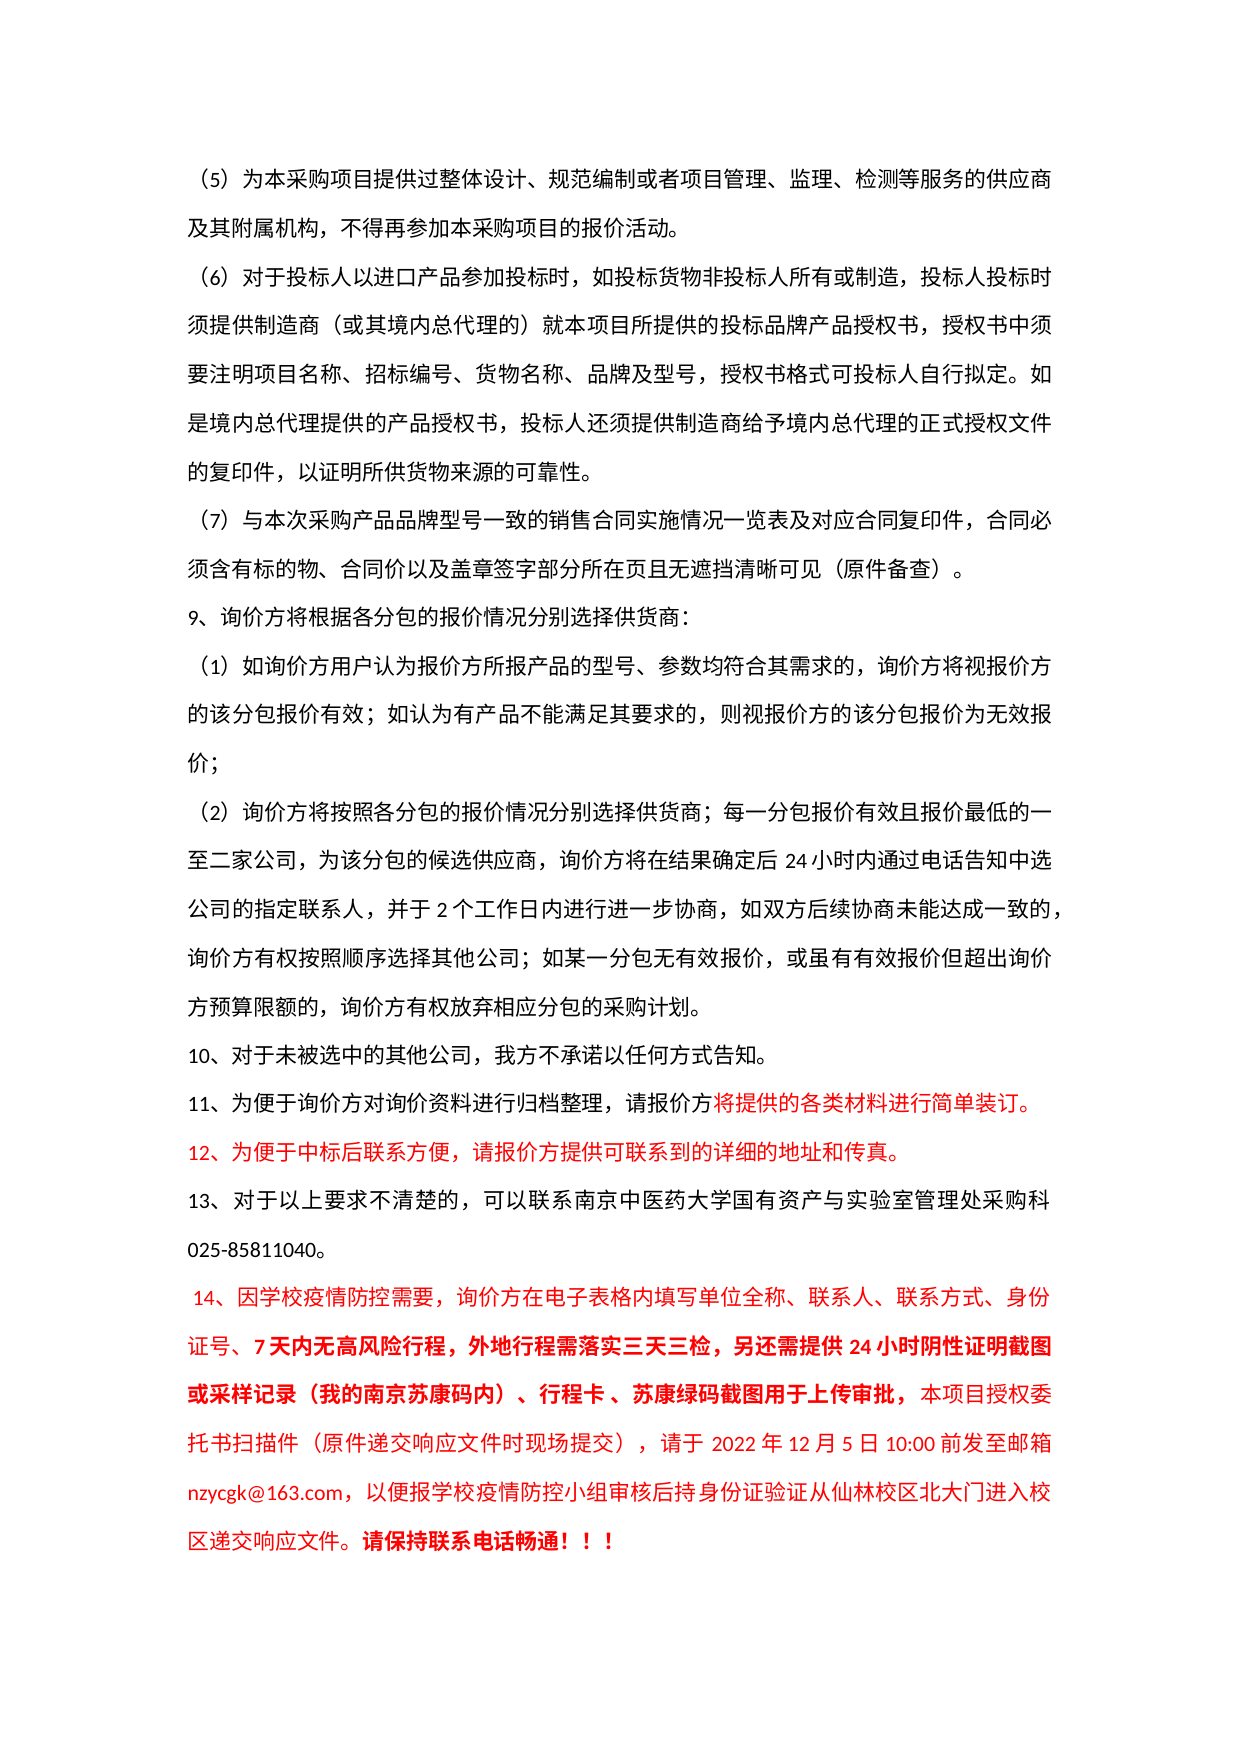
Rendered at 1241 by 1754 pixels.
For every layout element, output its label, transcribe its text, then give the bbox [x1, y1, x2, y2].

text （5）为本采购项目提供过整体设计、规范编制或者项目管理、监理、检测等服务的供应商及其附属机构，不得再参加本采购项目的报价活动。 [187, 162, 1053, 243]
text 10、对于未被选中的其他公司，我方不承诺以任何方式告知。 [187, 1037, 1053, 1070]
text 14、因学校疫情防控需要，询价方在电子表格内填写单位全称、联系人、联系方式、身份证号、7天内无高风险行程，外地行程需落实三天三检，另还需提供24小时阴性证明截图或采样记录（我的南京苏康码内）、行程卡 、苏康绿码截图用于上传审批，本项目授权委托书扫描件（原件递交响应文件时现场提交），请于2022年12月5日10:00前发至邮箱nzycgk@163.com，以便报学校疫情防控小组审核后持身份证验证从仙林校区北大门进入校区递交响应文件。请保持联系电话畅通！！！ [187, 1279, 1053, 1556]
text 9、询价方将根据各分包的报价情况分别选择供货商： [187, 600, 1053, 632]
text （2）询价方将按照各分包的报价情况分别选择供货商；每一分包报价有效且报价最低的一至二家公司，为该分包的候选供应商，询价方将在结果确定后24小时内通过电话告知中选公司的指定联系人，并于2个工作日内进行进一步协商，如双方后续协商未能达成一致的，询价方有权按照顺序选择其他公司；如某一分包无有效报价，或虽有有效报价但超出询价方预算限额的，询价方有权放弃相应分包的采购计划。 [187, 794, 1053, 1022]
text （6）对于投标人以进口产品参加投标时，如投标货物非投标人所有或制造，投标人投标时须提供制造商（或其境内总代理的）就本项目所提供的投标品牌产品授权书，授权书中须要注明项目名称、招标编号、货物名称、品牌及型号，授权书格式可投标人自行拟定。如是境内总代理提供的产品授权书，投标人还须提供制造商给予境内总代理的正式授权文件的复印件，以证明所供货物来源的可靠性。 （7）与本次采购产品品牌型号一致的销售合同实施情况一览表及对应合同复印件，合同必须含有标的物、合同价以及盖章签字部分所在页且无遮挡清晰可见（原件备查）。 [187, 259, 1053, 584]
text 11、为便于询价方对询价资料进行归档整理，请报价方将提供的各类材料进行简单装订。 [187, 1086, 1053, 1118]
text （1）如询价方用户认为报价方所报产品的型号、参数均符合其需求的，询价方将视报价方的该分包报价有效；如认为有产品不能满足其要求的，则视报价方的该分包报价为无效报价； [187, 648, 1053, 778]
text 12、为便于中标后联系方便，请报价方提供可联系到的详细的地址和传真。 [187, 1134, 1053, 1167]
text 13、对于以上要求不清楚的，可以联系南京中医药大学国有资产与实验室管理处采购科025-85811040。 [187, 1182, 1053, 1264]
